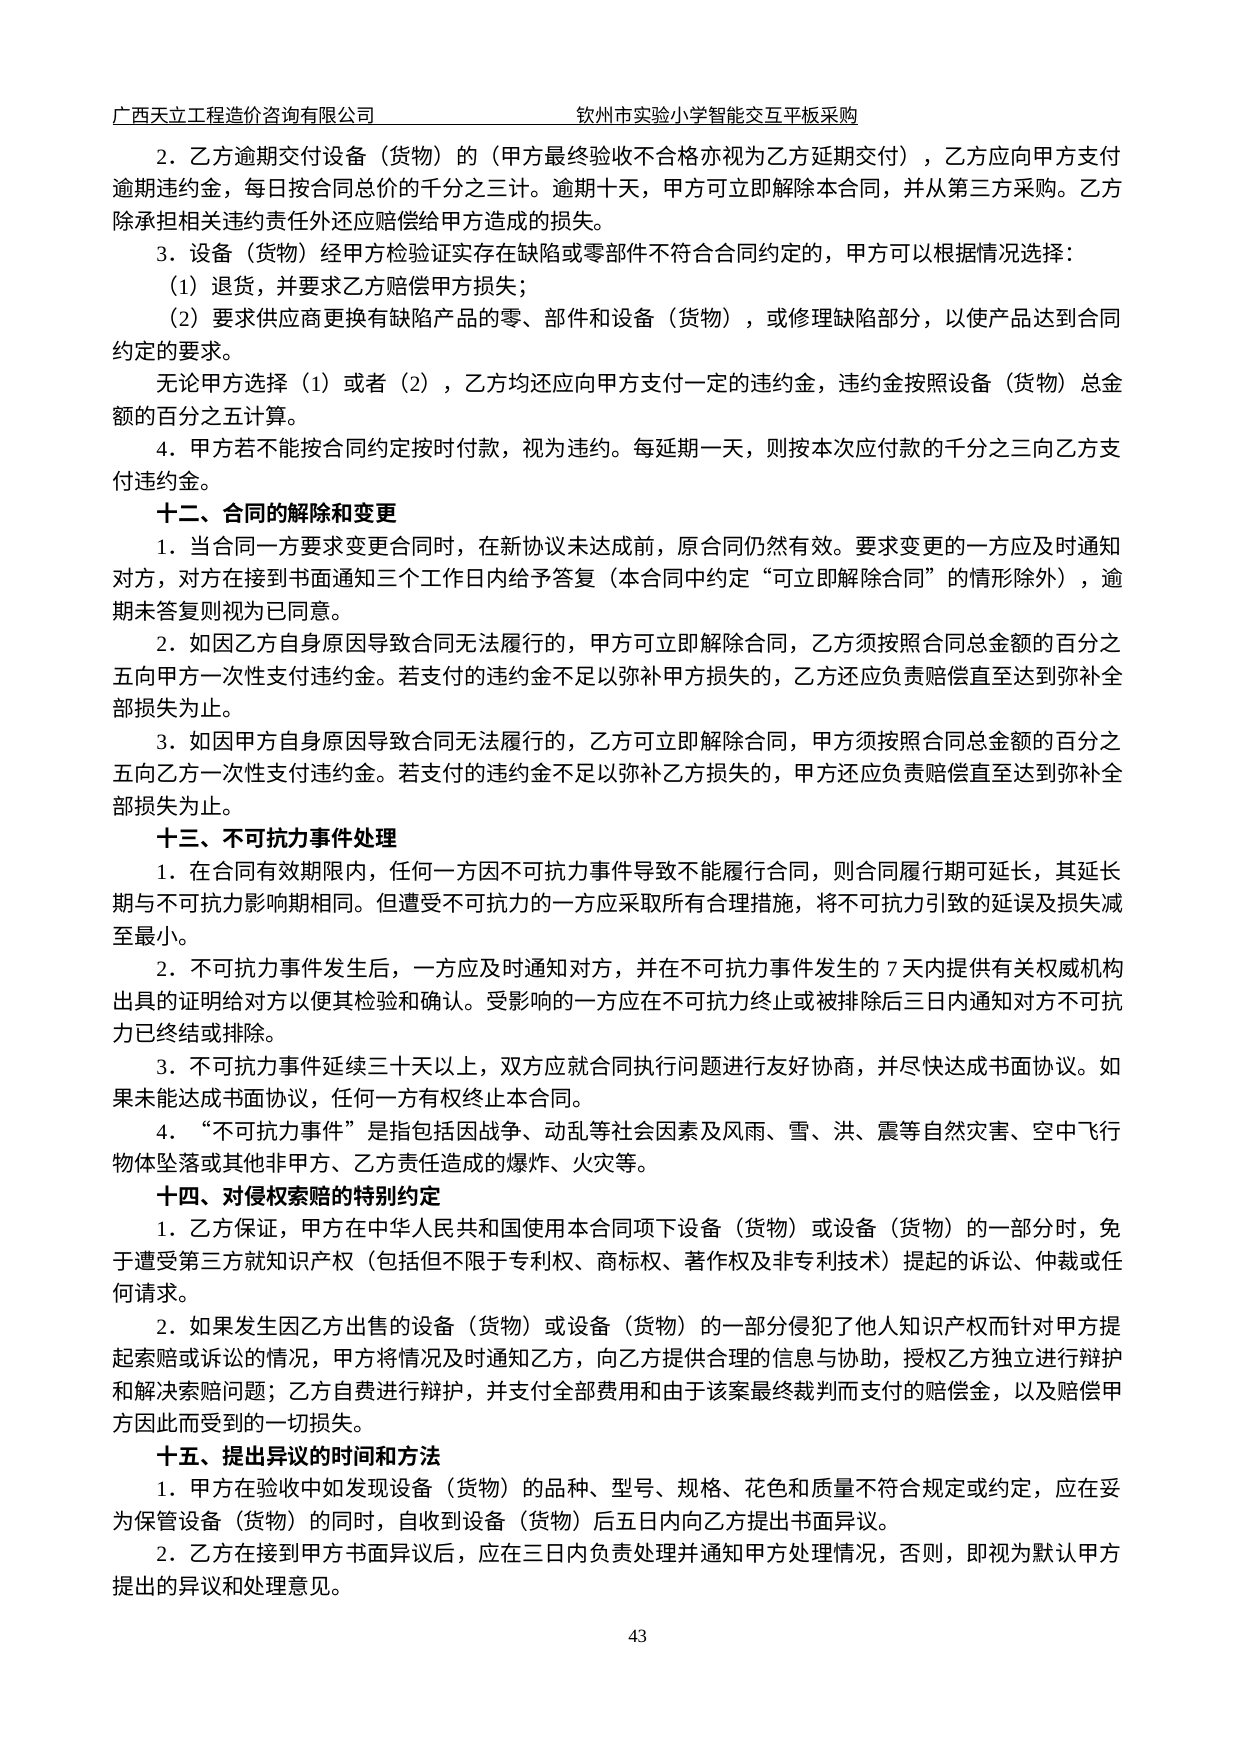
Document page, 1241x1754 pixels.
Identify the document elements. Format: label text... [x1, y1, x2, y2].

text 4．甲方若不能按合同约定按时付款，视为违约。每延期一天，则按本次应付款的千分之三向乙方支付违约金。 [112, 431, 1125, 496]
text 3．设备（货物）经甲方检验证实存在缺陷或零部件不符合合同约定的，甲方可以根据情况选择： [112, 236, 1125, 268]
text 2．不可抗力事件发生后，一方应及时通知对方，并在不可抗力事件发生的7天内提供有关权威机构出具的证明给对方以便其检验和确认。受影响的一方应在不可抗力终止或被排除后三日内通知对方不可抗力已终结或排除。 [112, 951, 1125, 1048]
text 十五、提出异议的时间和方法 [112, 1438, 1125, 1471]
text 3．如因甲方自身原因导致合同无法履行的，乙方可立即解除合同，甲方须按照合同总金额的百分之五向乙方一次性支付违约金。若支付的违约金不足以弥补乙方损失的，甲方还应负责赔偿直至达到弥补全部损失为止。 [112, 723, 1125, 821]
text 无论甲方选择（1）或者（2），乙方均还应向甲方支付一定的违约金，违约金按照设备（货物）总金额的百分之五计算。 [112, 366, 1125, 431]
text 2．乙方在接到甲方书面异议后，应在三日内负责处理并通知甲方处理情况，否则，即视为默认甲方提出的异议和处理意见。 [112, 1536, 1125, 1601]
text 十四、对侵权索赔的特别约定 [112, 1178, 1125, 1211]
text 2．如因乙方自身原因导致合同无法履行的，甲方可立即解除合同，乙方须按照合同总金额的百分之五向甲方一次性支付违约金。若支付的违约金不足以弥补甲方损失的，乙方还应负责赔偿直至达到弥补全部损失为止。 [112, 626, 1125, 723]
text 十二、合同的解除和变更 [112, 496, 1125, 528]
text 4．“不可抗力事件”是指包括因战争、动乱等社会因素及风雨、雪、洪、震等自然灾害、空中飞行物体坠落或其他非甲方、乙方责任造成的爆炸、火灾等。 [112, 1113, 1125, 1178]
text 1．在合同有效期限内，任何一方因不可抗力事件导致不能履行合同，则合同履行期可延长，其延长期与不可抗力影响期相同。但遭受不可抗力的一方应采取所有合理措施，将不可抗力引致的延误及损失减至最小。 [112, 853, 1125, 951]
text 2．如果发生因乙方出售的设备（货物）或设备（货物）的一部分侵犯了他人知识产权而针对甲方提起索赔或诉讼的情况，甲方将情况及时通知乙方，向乙方提供合理的信息与协助，授权乙方独立进行辩护和解决索赔问题；乙方自费进行辩护，并支付全部费用和由于该案最终裁判而支付的赔偿金，以及赔偿甲方因此而受到的一切损失。 [112, 1308, 1125, 1438]
text （2）要求供应商更换有缺陷产品的零、部件和设备（货物），或修理缺陷部分，以使产品达到合同约定的要求。 [112, 301, 1125, 366]
text 1．当合同一方要求变更合同时，在新协议未达成前，原合同仍然有效。要求变更的一方应及时通知对方，对方在接到书面通知三个工作日内给予答复（本合同中约定“可立即解除合同”的情形除外），逾期未答复则视为已同意。 [112, 528, 1125, 626]
text 3．不可抗力事件延续三十天以上，双方应就合同执行问题进行友好协商，并尽快达成书面协议。如果未能达成书面协议，任何一方有权终止本合同。 [112, 1048, 1125, 1113]
text 2．乙方逾期交付设备（货物）的（甲方最终验收不合格亦视为乙方延期交付），乙方应向甲方支付逾期违约金，每日按合同总价的千分之三计。逾期十天，甲方可立即解除本合同，并从第三方采购。乙方除承担相关违约责任外还应赔偿给甲方造成的损失。 [112, 138, 1125, 236]
text 1．乙方保证，甲方在中华人民共和国使用本合同项下设备（货物）或设备（货物）的一部分时，免于遭受第三方就知识产权（包括但不限于专利权、商标权、著作权及非专利技术）提起的诉讼、仲裁或任何请求。 [112, 1211, 1125, 1308]
text （1）退货，并要求乙方赔偿甲方损失； [112, 268, 1125, 301]
text 1．甲方在验收中如发现设备（货物）的品种、型号、规格、花色和质量不符合规定或约定，应在妥为保管设备（货物）的同时，自收到设备（货物）后五日内向乙方提出书面异议。 [112, 1471, 1125, 1536]
text 十三、不可抗力事件处理 [112, 821, 1125, 853]
